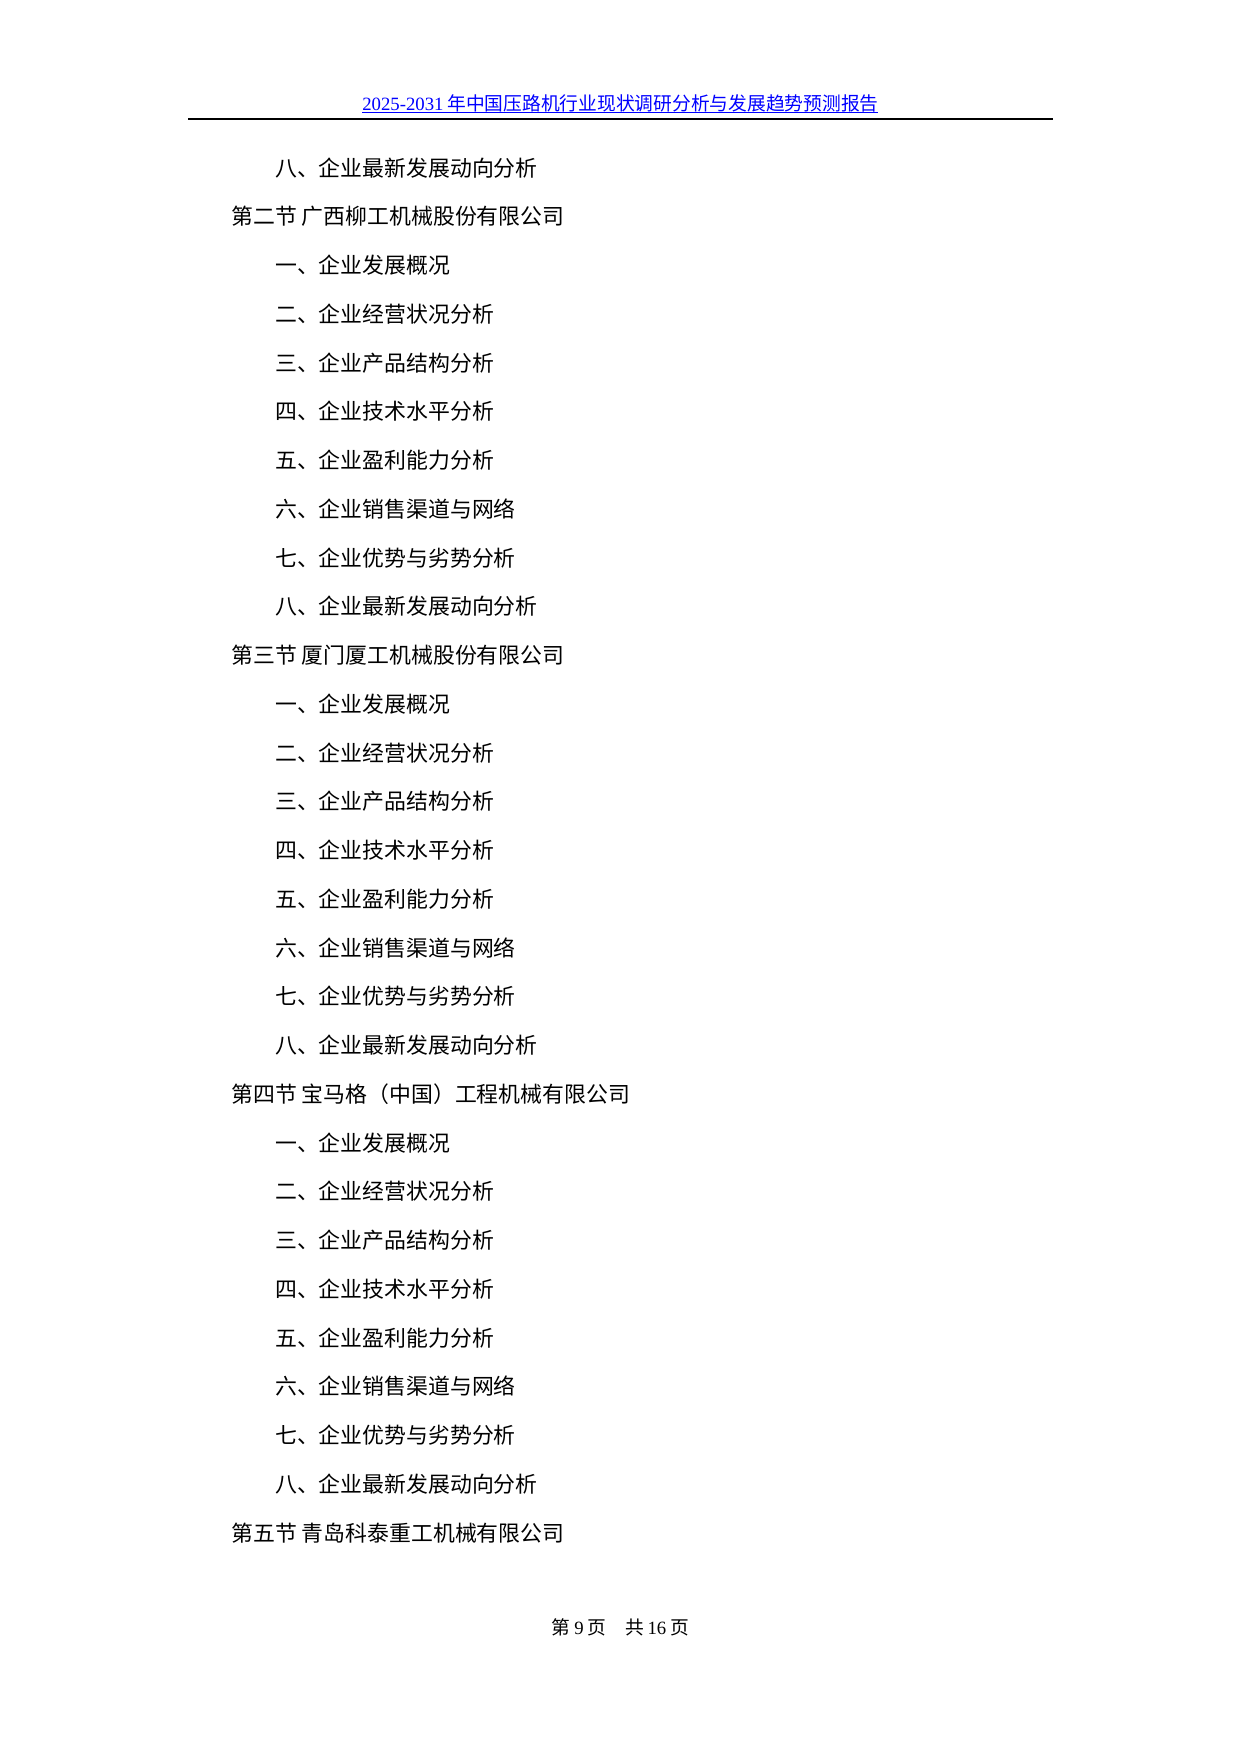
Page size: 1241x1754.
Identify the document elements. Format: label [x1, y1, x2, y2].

text [187, 150, 1053, 1548]
